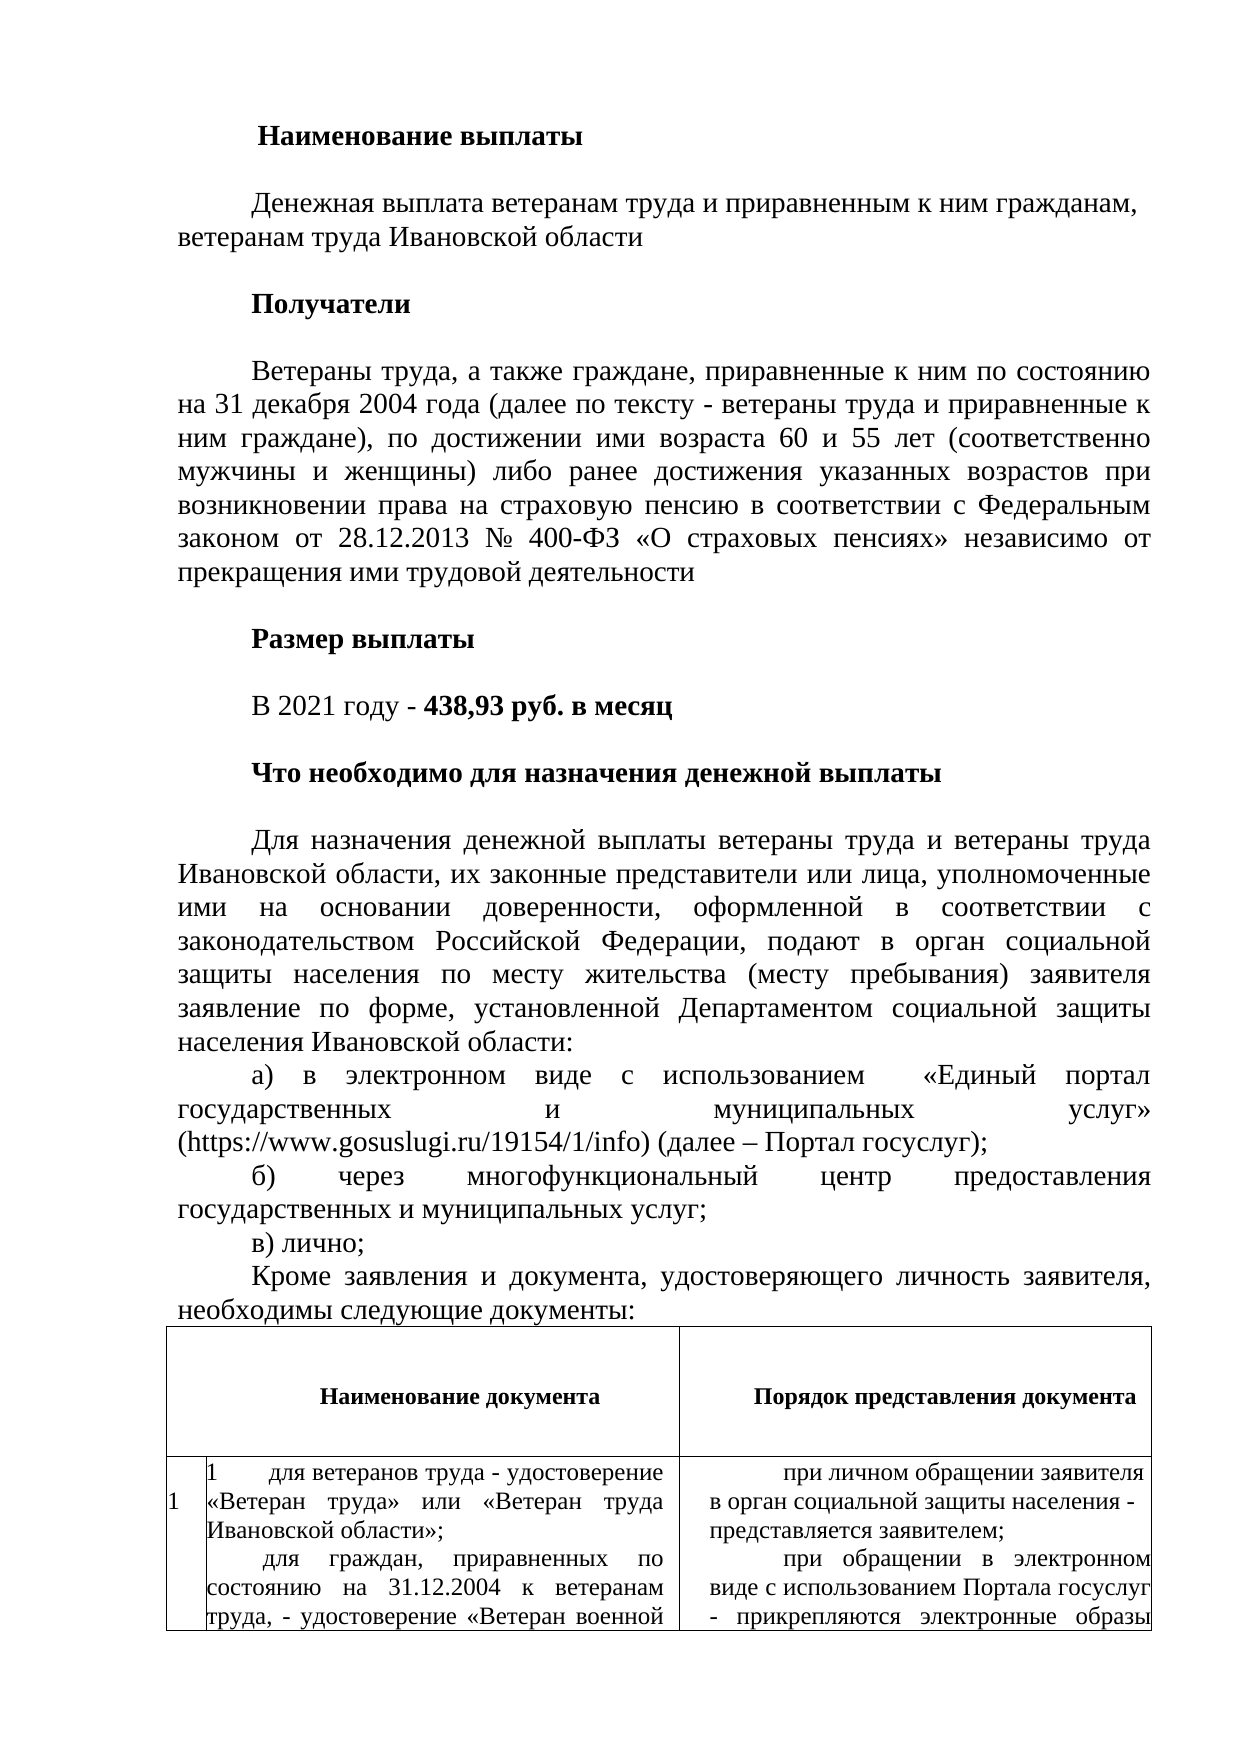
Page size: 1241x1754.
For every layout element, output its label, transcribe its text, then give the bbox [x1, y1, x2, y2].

table_cell 11 [167, 1457, 206, 1630]
table_header Наименование документа [167, 1327, 679, 1456]
text в) лично; [177, 1225, 1152, 1258]
text Размер выплаты [177, 621, 1152, 655]
text Ветераны труда, а также граждане, приравненные к ним по состоянию на 31 декабря 2004 года (далее по тексту - ветераны труда и приравненные к ним граждане), по достижении ими возраста 60 и 55 лет (соответственно мужчины и женщины) либо ранее достижения указанных возрастов при возникновении права на страховую пенсию в соответствии с Федеральным законом от 28.12.2013 № 400-ФЗ «О страховых пенсиях» независимо от прекращения ими трудовой деятельности [177, 353, 1152, 588]
text Кроме заявления и документа, удостоверяющего личность заявителя, необходимы следующие документы: [177, 1258, 1152, 1326]
text б) через многофункциональный центр предоставления государственных и муниципальных услуг; [177, 1158, 1152, 1225]
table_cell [207, 1457, 679, 1630]
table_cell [680, 1457, 1151, 1630]
text В 2021 году - 438,93 руб. в месяц [177, 688, 1152, 722]
text Наименование выплаты [177, 118, 1152, 152]
text Для назначения денежной выплаты ветераны труда и ветераны труда Ивановской области, их законные представители или лица, уполномоченные ими на основании доверенности, оформленной в соответствии с законодательством Российской Федерации, подают в орган социальной защиты населения по месту жительства (месту пребывания) заявителя заявление по форме, установленной Департаментом социальной защиты населения Ивановской области: [177, 822, 1152, 1057]
text Что необходимо для назначения денежной выплаты [177, 755, 1152, 789]
text а) в электронном виде с использованием «Единый портал государственных и муниципальных услуг» (https://www.gosuslugi.ru/19154/1/info) (далее – Портал госуслуг); [177, 1057, 1152, 1158]
text Получатели [177, 286, 1152, 319]
table_header Порядок представления документа [680, 1327, 1151, 1456]
text Денежная выплата ветеранам труда и приравненным к ним гражданам, ветеранам труда Ивановской области [177, 185, 1152, 252]
